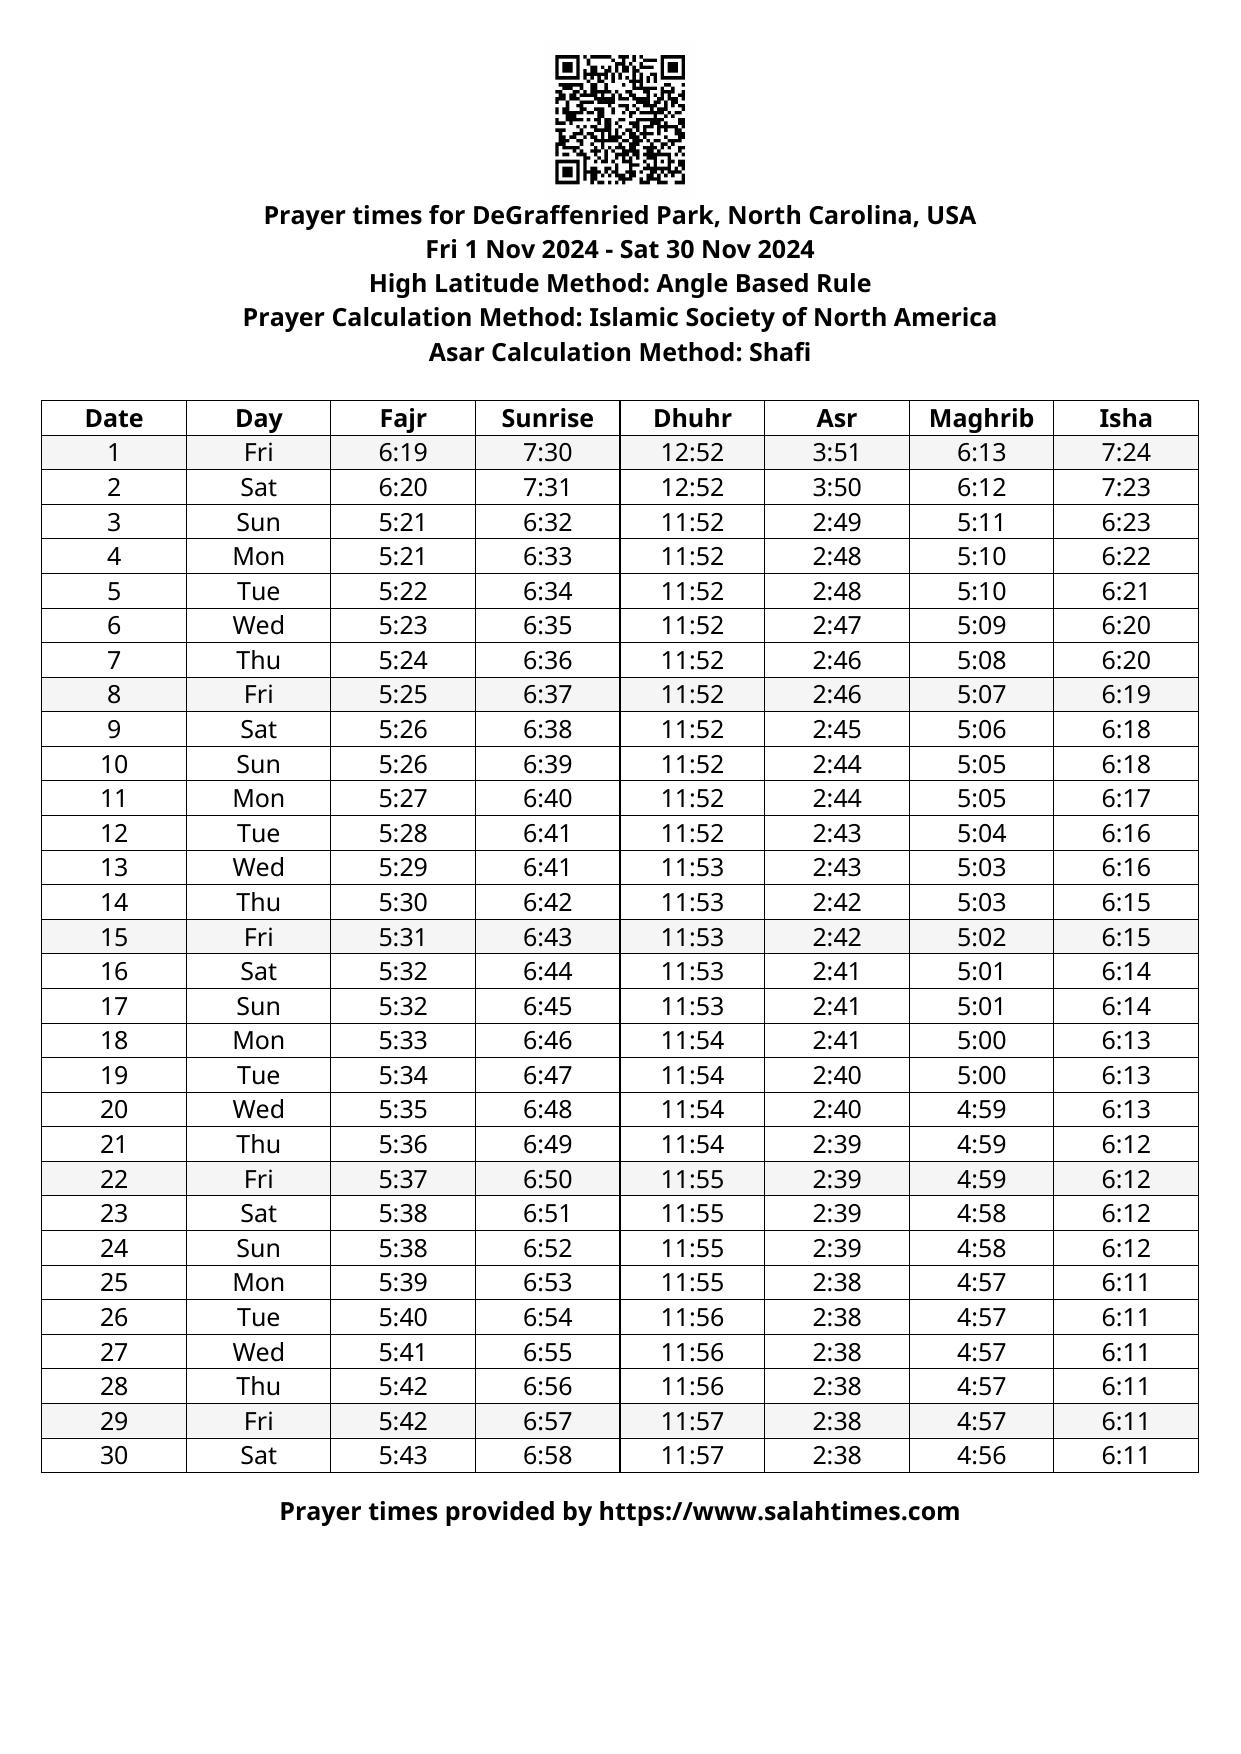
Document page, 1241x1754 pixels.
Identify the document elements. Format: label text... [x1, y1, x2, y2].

table_cell 6:16 [1054, 816, 1198, 849]
table_cell 5:42 [331, 1369, 475, 1403]
table_cell 2:43 [765, 816, 909, 849]
table_cell 6:46 [476, 1024, 619, 1057]
table_cell 5:28 [331, 816, 475, 849]
table_cell 6:13 [910, 436, 1053, 469]
table_cell 5:34 [331, 1058, 475, 1092]
table_cell 2:43 [765, 851, 909, 884]
table_cell 3:50 [765, 470, 909, 504]
table_cell Sun [187, 1231, 330, 1264]
table_cell 2:42 [765, 885, 909, 919]
table_cell 5:30 [331, 885, 475, 919]
table_cell Mon [187, 781, 330, 815]
table_cell 11 [42, 781, 186, 815]
table_cell 5:32 [331, 989, 475, 1022]
table_cell 4:57 [910, 1404, 1053, 1437]
table_cell 9 [42, 712, 186, 746]
table_header Asr [765, 401, 909, 434]
table_cell 6:17 [1054, 781, 1198, 815]
table_cell 4:59 [910, 1127, 1053, 1161]
table_cell 11:52 [621, 505, 764, 538]
table_cell 2:38 [765, 1335, 909, 1368]
table_cell 20 [42, 1093, 186, 1126]
table_cell 2:39 [765, 1196, 909, 1230]
table_cell 10 [42, 747, 186, 780]
table_cell 3 [42, 505, 186, 538]
table_cell Wed [187, 851, 330, 884]
table_cell 4:58 [910, 1231, 1053, 1264]
table_cell 6:34 [476, 574, 619, 607]
table_cell Fri [187, 1404, 330, 1437]
table_cell 6:12 [1054, 1231, 1198, 1264]
table_cell Sat [187, 954, 330, 988]
table_cell 5:10 [910, 574, 1053, 607]
table_cell 28 [42, 1369, 186, 1403]
table_cell Tue [187, 574, 330, 607]
table_cell 6:15 [1054, 920, 1198, 953]
table_cell 6:37 [476, 678, 619, 711]
table_cell 7 [42, 643, 186, 677]
table_cell 16 [42, 954, 186, 988]
table_cell 4:59 [910, 1093, 1053, 1126]
table_header Day [187, 401, 330, 434]
table_cell 6:16 [1054, 851, 1198, 884]
table_cell 8 [42, 678, 186, 711]
table_cell 27 [42, 1335, 186, 1368]
table_cell 11:52 [621, 712, 764, 746]
table_header Isha [1054, 401, 1198, 434]
table_cell 6:11 [1054, 1266, 1198, 1299]
table_cell 6:41 [476, 851, 619, 884]
table_cell 6:35 [476, 609, 619, 642]
table_cell Sat [187, 712, 330, 746]
table_cell 5:11 [910, 505, 1053, 538]
table_cell Wed [187, 609, 330, 642]
table_cell 2:39 [765, 1127, 909, 1161]
table_cell 4:58 [910, 1196, 1053, 1230]
table_header Sunrise [476, 401, 619, 434]
table_cell 11:52 [621, 816, 764, 849]
table_cell Fri [187, 1162, 330, 1195]
table_cell 2:40 [765, 1093, 909, 1126]
table_cell Sat [187, 1196, 330, 1230]
table_cell 5:27 [331, 781, 475, 815]
table_cell 6:18 [1054, 747, 1198, 780]
table_cell Mon [187, 539, 330, 573]
table_cell 7:24 [1054, 436, 1198, 469]
table_cell 11:56 [621, 1335, 764, 1368]
table_cell 6:18 [1054, 712, 1198, 746]
table_cell 5:32 [331, 954, 475, 988]
table_cell 2:41 [765, 954, 909, 988]
table_cell 15 [42, 920, 186, 953]
table_cell 12:52 [621, 436, 764, 469]
text Prayer times for DeGraffenried Park, North Carolina, USA [42, 198, 1198, 232]
table_cell 2:41 [765, 1024, 909, 1057]
table_cell 11:57 [621, 1404, 764, 1437]
table_cell 25 [42, 1266, 186, 1299]
table_cell 30 [42, 1439, 186, 1472]
table_cell 5:38 [331, 1231, 475, 1264]
table_cell 2:38 [765, 1300, 909, 1334]
table_cell 5:38 [331, 1196, 475, 1230]
table_cell Thu [187, 643, 330, 677]
table_cell 5:22 [331, 574, 475, 607]
table_cell 11:52 [621, 609, 764, 642]
table_cell 6:19 [1054, 678, 1198, 711]
table_cell 11:53 [621, 989, 764, 1022]
table_cell Fri [187, 678, 330, 711]
text Asar Calculation Method: Shafi [42, 334, 1198, 368]
table_cell 6:50 [476, 1162, 619, 1195]
table_cell 6:48 [476, 1093, 619, 1126]
table_cell 5:29 [331, 851, 475, 884]
table_cell 6:20 [331, 470, 475, 504]
table_cell 5:04 [910, 816, 1053, 849]
table_cell Sat [187, 470, 330, 504]
table_cell 6:41 [476, 816, 619, 849]
table_cell 7:23 [1054, 470, 1198, 504]
table_cell 6:20 [1054, 643, 1198, 677]
table_cell 5:00 [910, 1058, 1053, 1092]
table_cell 6:12 [1054, 1127, 1198, 1161]
table_cell 5:03 [910, 885, 1053, 919]
table_cell 5:26 [331, 712, 475, 746]
table_cell 5:05 [910, 781, 1053, 815]
table_cell 5:43 [331, 1439, 475, 1472]
table_cell 2:39 [765, 1231, 909, 1264]
table_cell 6:20 [1054, 609, 1198, 642]
table_cell 12:52 [621, 470, 764, 504]
table_cell 6:38 [476, 712, 619, 746]
table_cell Fri [187, 920, 330, 953]
table_cell 5:24 [331, 643, 475, 677]
table_cell 6:12 [910, 470, 1053, 504]
table_cell Mon [187, 1024, 330, 1057]
text Prayer Calculation Method: Islamic Society of North America [42, 300, 1198, 334]
table_cell 2:42 [765, 920, 909, 953]
table_cell 5:37 [331, 1162, 475, 1195]
table_cell 6:49 [476, 1127, 619, 1161]
table_cell 6 [42, 609, 186, 642]
table_cell 11:52 [621, 539, 764, 573]
table_cell 6:14 [1054, 954, 1198, 988]
table_cell 6:53 [476, 1266, 619, 1299]
table_cell 6:47 [476, 1058, 619, 1092]
table_cell 5:03 [910, 851, 1053, 884]
table_cell 6:44 [476, 954, 619, 988]
table_cell 2:46 [765, 643, 909, 677]
table_cell 11:57 [621, 1439, 764, 1472]
table_cell 6:13 [1054, 1024, 1198, 1057]
table_cell Fri [187, 436, 330, 469]
table_cell 26 [42, 1300, 186, 1334]
table_cell 5:39 [331, 1266, 475, 1299]
table_cell 2:38 [765, 1369, 909, 1403]
table_cell 2 [42, 470, 186, 504]
table_cell 6:11 [1054, 1404, 1198, 1437]
table_cell 2:39 [765, 1162, 909, 1195]
table_header Maghrib [910, 401, 1053, 434]
text High Latitude Method: Angle Based Rule [42, 266, 1198, 300]
table_cell Sat [187, 1439, 330, 1472]
table_cell 2:48 [765, 574, 909, 607]
table_cell 11:53 [621, 885, 764, 919]
table_cell 6:33 [476, 539, 619, 573]
table_cell 5:01 [910, 989, 1053, 1022]
table_cell 13 [42, 851, 186, 884]
table_header Date [42, 401, 186, 434]
table_cell 12 [42, 816, 186, 849]
table_cell 11:56 [621, 1300, 764, 1334]
table_cell 6:13 [1054, 1093, 1198, 1126]
table_cell 11:52 [621, 781, 764, 815]
table_cell 4:57 [910, 1369, 1053, 1403]
table_cell 5:06 [910, 712, 1053, 746]
table_cell 6:11 [1054, 1300, 1198, 1334]
table_cell 5:23 [331, 609, 475, 642]
table_cell 5:01 [910, 954, 1053, 988]
table_cell 4:57 [910, 1335, 1053, 1368]
table_cell 4:57 [910, 1300, 1053, 1334]
table_cell Sun [187, 505, 330, 538]
table_cell 11:54 [621, 1093, 764, 1126]
table_cell Wed [187, 1335, 330, 1368]
table_cell 11:53 [621, 954, 764, 988]
table_cell 11:55 [621, 1196, 764, 1230]
table_cell 6:12 [1054, 1162, 1198, 1195]
table_cell 2:46 [765, 678, 909, 711]
table_cell 5:33 [331, 1024, 475, 1057]
table_cell 2:48 [765, 539, 909, 573]
table_cell 4 [42, 539, 186, 573]
table_cell 6:54 [476, 1300, 619, 1334]
table_cell 11:54 [621, 1058, 764, 1092]
table_cell 11:52 [621, 574, 764, 607]
table_cell 14 [42, 885, 186, 919]
table_cell 5:40 [331, 1300, 475, 1334]
table_cell 22 [42, 1162, 186, 1195]
table_cell 5:10 [910, 539, 1053, 573]
table_cell 19 [42, 1058, 186, 1092]
table_cell 5:21 [331, 505, 475, 538]
table_cell 2:44 [765, 781, 909, 815]
table_cell 11:52 [621, 747, 764, 780]
table_cell 11:52 [621, 643, 764, 677]
table_cell 5:07 [910, 678, 1053, 711]
table_cell 6:11 [1054, 1439, 1198, 1472]
table_cell Tue [187, 816, 330, 849]
table_cell 5:35 [331, 1093, 475, 1126]
table_cell 11:55 [621, 1231, 764, 1264]
table_cell 5:36 [331, 1127, 475, 1161]
table_cell 6:22 [1054, 539, 1198, 573]
table_cell Thu [187, 885, 330, 919]
table_cell 5:09 [910, 609, 1053, 642]
table_header Dhuhr [621, 401, 764, 434]
table_cell 5:08 [910, 643, 1053, 677]
table_cell 11:53 [621, 920, 764, 953]
table_cell 1 [42, 436, 186, 469]
table_cell 6:12 [1054, 1196, 1198, 1230]
table_cell 6:15 [1054, 885, 1198, 919]
table_cell 24 [42, 1231, 186, 1264]
table_cell 6:11 [1054, 1335, 1198, 1368]
table_cell 2:44 [765, 747, 909, 780]
table_cell 17 [42, 989, 186, 1022]
table_cell Wed [187, 1093, 330, 1126]
table_cell 5:25 [331, 678, 475, 711]
table_cell 6:32 [476, 505, 619, 538]
table_cell 23 [42, 1196, 186, 1230]
table_cell 7:31 [476, 470, 619, 504]
table_cell 5 [42, 574, 186, 607]
table_cell 5:21 [331, 539, 475, 573]
table_cell 11:54 [621, 1024, 764, 1057]
table_cell 5:31 [331, 920, 475, 953]
table_cell 11:53 [621, 851, 764, 884]
table_cell 6:58 [476, 1439, 619, 1472]
table_cell 6:11 [1054, 1369, 1198, 1403]
table_cell 5:00 [910, 1024, 1053, 1057]
table_cell 6:21 [1054, 574, 1198, 607]
table_cell 6:51 [476, 1196, 619, 1230]
table_cell 2:49 [765, 505, 909, 538]
table_cell 2:38 [765, 1404, 909, 1437]
table_cell 21 [42, 1127, 186, 1161]
table_cell Mon [187, 1266, 330, 1299]
text Fri 1 Nov 2024 - Sat 30 Nov 2024 [42, 232, 1198, 266]
table_header Fajr [331, 401, 475, 434]
table_cell 6:39 [476, 747, 619, 780]
table_cell 18 [42, 1024, 186, 1057]
table_cell 2:40 [765, 1058, 909, 1092]
table_cell 6:14 [1054, 989, 1198, 1022]
table_cell 2:38 [765, 1266, 909, 1299]
table_cell 5:05 [910, 747, 1053, 780]
table_cell 4:56 [910, 1439, 1053, 1472]
table_cell 11:52 [621, 678, 764, 711]
table_cell 6:55 [476, 1335, 619, 1368]
text Prayer times provided by https://www.salahtimes.com [42, 1494, 1198, 1528]
picture [542, 41, 699, 198]
table_cell 5:02 [910, 920, 1053, 953]
table_cell 6:36 [476, 643, 619, 677]
table_cell 4:59 [910, 1162, 1053, 1195]
table_cell 6:19 [331, 436, 475, 469]
table_cell 6:40 [476, 781, 619, 815]
table_cell 6:57 [476, 1404, 619, 1437]
table_cell 2:41 [765, 989, 909, 1022]
table_cell 2:47 [765, 609, 909, 642]
table_cell 5:42 [331, 1404, 475, 1437]
table_cell 11:56 [621, 1369, 764, 1403]
table_cell 11:54 [621, 1127, 764, 1161]
table_cell 3:51 [765, 436, 909, 469]
table_cell Tue [187, 1300, 330, 1334]
table_cell 6:13 [1054, 1058, 1198, 1092]
table_cell 4:57 [910, 1266, 1053, 1299]
table_cell 29 [42, 1404, 186, 1437]
table_cell 5:41 [331, 1335, 475, 1368]
table_cell 11:55 [621, 1162, 764, 1195]
table_cell 6:45 [476, 989, 619, 1022]
table_cell Thu [187, 1369, 330, 1403]
table_cell Sun [187, 747, 330, 780]
table_cell 6:56 [476, 1369, 619, 1403]
table_cell Sun [187, 989, 330, 1022]
table_cell 6:52 [476, 1231, 619, 1264]
table_cell 2:38 [765, 1439, 909, 1472]
table_cell 6:42 [476, 885, 619, 919]
table_cell 6:43 [476, 920, 619, 953]
table_cell 11:55 [621, 1266, 764, 1299]
table_cell Thu [187, 1127, 330, 1161]
table_cell 6:23 [1054, 505, 1198, 538]
table_cell 5:26 [331, 747, 475, 780]
table_cell 2:45 [765, 712, 909, 746]
table_cell 7:30 [476, 436, 619, 469]
table_cell Tue [187, 1058, 330, 1092]
